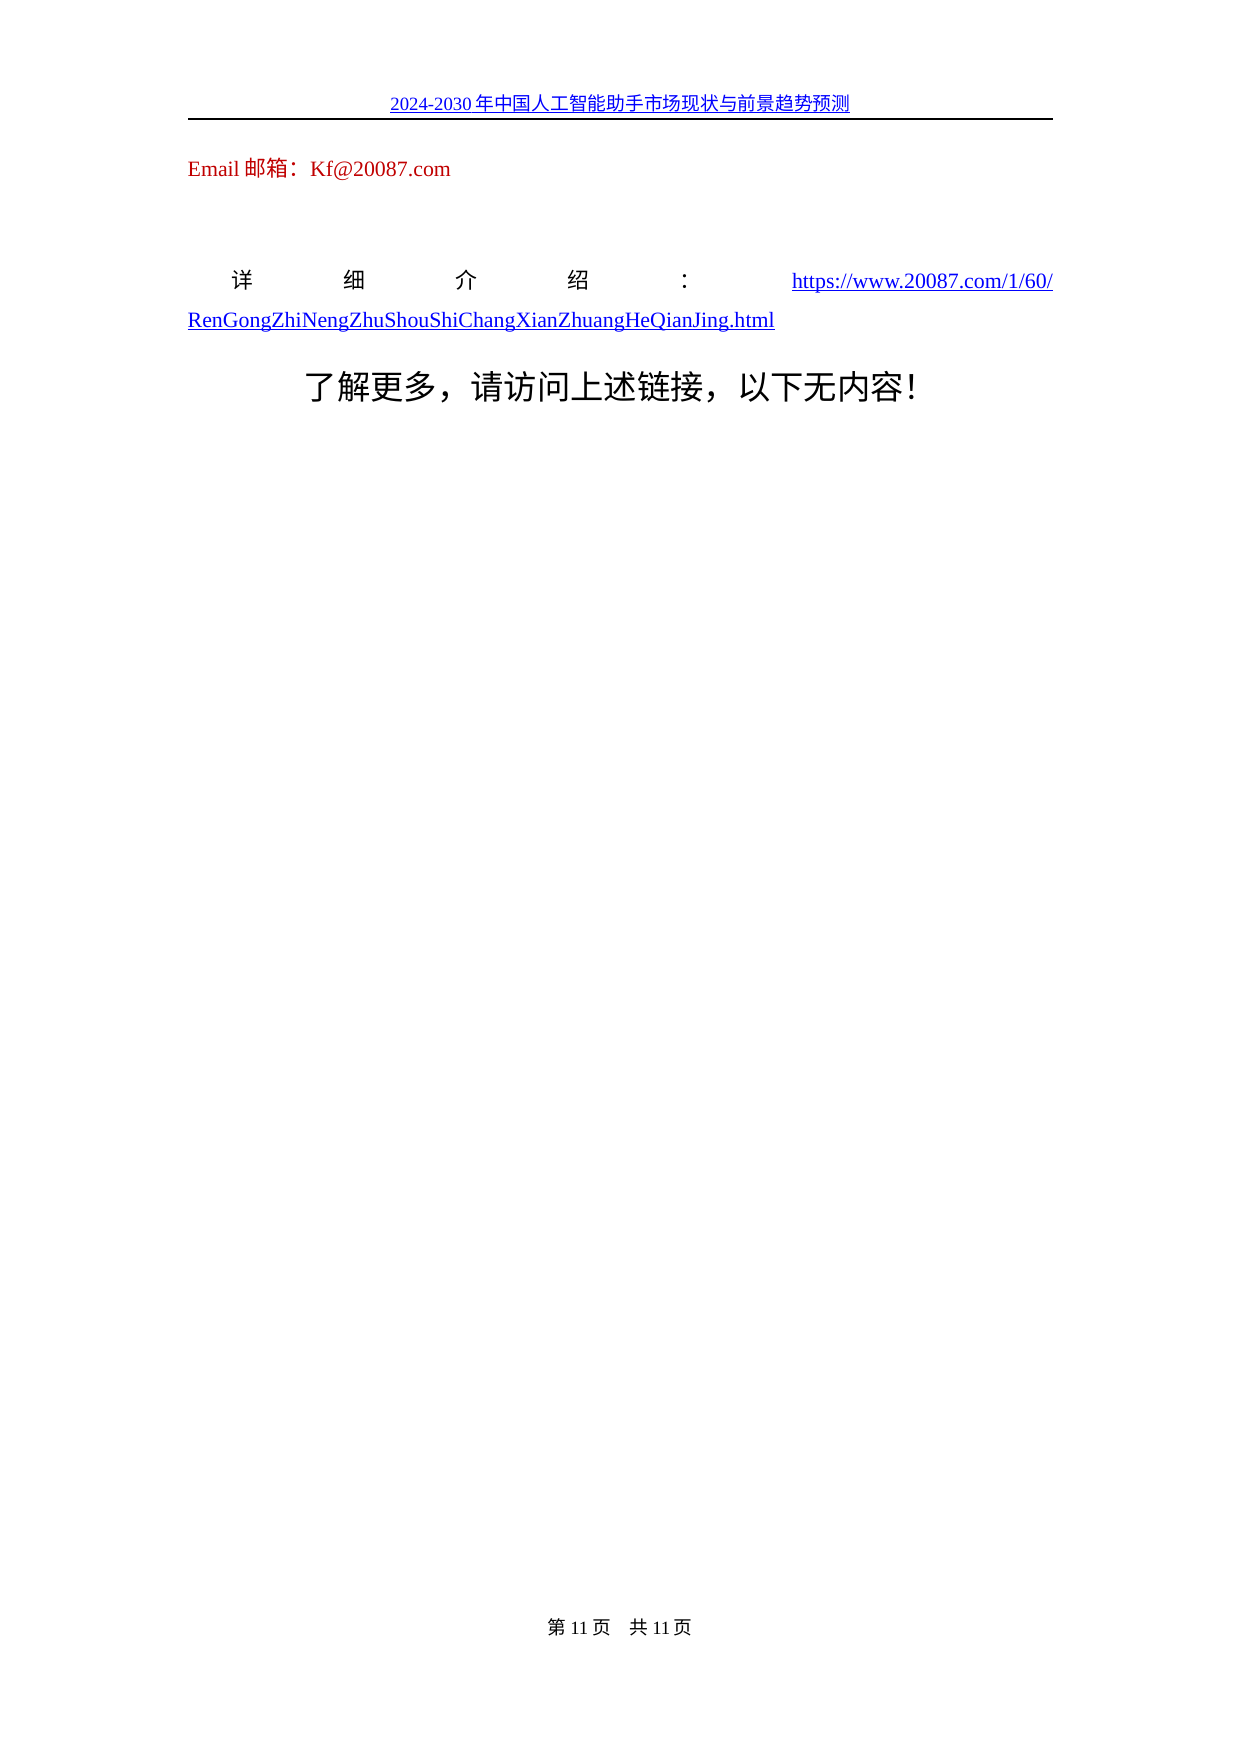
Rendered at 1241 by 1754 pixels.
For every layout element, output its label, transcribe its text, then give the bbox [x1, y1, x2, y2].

text 详细介绍：https://www.20087.com/1/60/RenGongZhiNengZhuShouShiChangXianZhuangHeQianJing.html [187, 263, 1053, 336]
text Email邮箱：Kf@20087.com [187, 150, 1053, 183]
title 了解更多，请访问上述链接，以下无内容！ [187, 352, 1053, 417]
